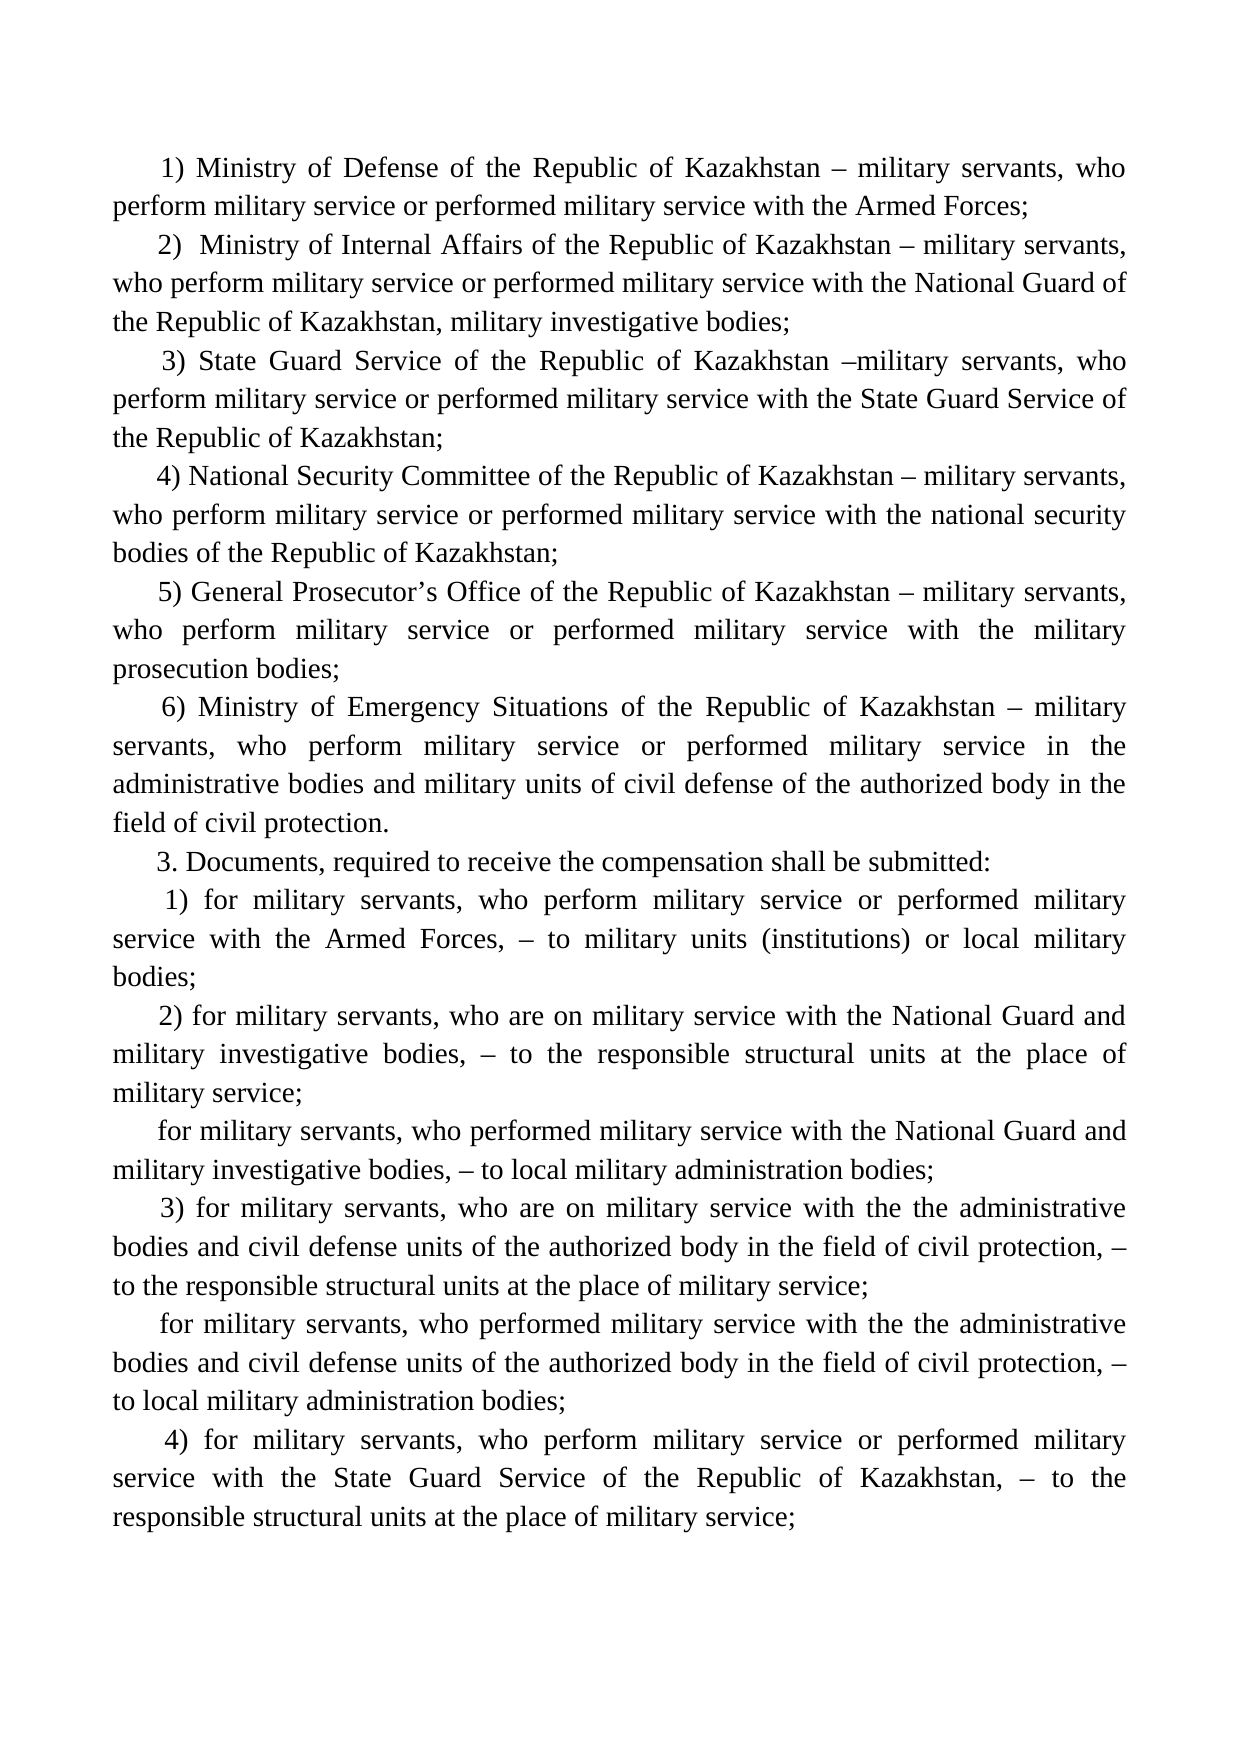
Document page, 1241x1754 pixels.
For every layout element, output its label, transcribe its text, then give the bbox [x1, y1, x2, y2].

text 6) Ministry of Emergency Situations of the Republic of Kazakhstan – military servants, who perform military service or performed military service in the administrative bodies and military units of civil defense of the authorized body in the field of civil protection. [112, 689, 1128, 839]
text 5) General Prosecutor’s Office of the Republic of Kazakhstan – military servants, who perform military service or performed military service with the military prosecution bodies; [112, 574, 1128, 684]
text 4) National Security Committee of the Republic of Kazakhstan – military servants, who perform military service or performed military service with the national security bodies of the Republic of Kazakhstan; [112, 458, 1128, 569]
text for military servants, who performed military service with the National Guard and military investigative bodies, – to local military administration bodies; [112, 1113, 1128, 1186]
text 4) for military servants, who perform military service or performed military service with the State Guard Service of the Republic of Kazakhstan, – to the responsible structural units at the place of military service; [112, 1422, 1128, 1532]
text 1) for military servants, who perform military service or performed military service with the Armed Forces, – to military units (institutions) or local military bodies; [112, 882, 1128, 993]
text 3. Documents, required to receive the compensation shall be submitted: [112, 844, 1128, 877]
text 3) State Guard Service of the Republic of Kazakhstan –military servants, who perform military service or performed military service with the State Guard Service of the Republic of Kazakhstan; [112, 343, 1128, 453]
text for military servants, who performed military service with the the administrative bodies and civil defense units of the authorized body in the field of civil protection, – to local military administration bodies; [112, 1306, 1128, 1417]
text 3) for military servants, who are on military service with the the administrative bodies and civil defense units of the authorized body in the field of civil protection, – to the responsible structural units at the place of military service; [112, 1191, 1128, 1301]
text 1) Ministry of Defense of the Republic of Kazakhstan – military servants, who perform military service or performed military service with the Armed Forces; [112, 150, 1128, 222]
text 2) for military servants, who are on military service with the National Guard and military investigative bodies, – to the responsible structural units at the place of military service; [112, 998, 1128, 1108]
text 2) Ministry of Internal Affairs of the Republic of Kazakhstan – military servants, who perform military service or performed military service with the National Guard of the Republic of Kazakhstan, military investigative bodies; [112, 227, 1128, 338]
